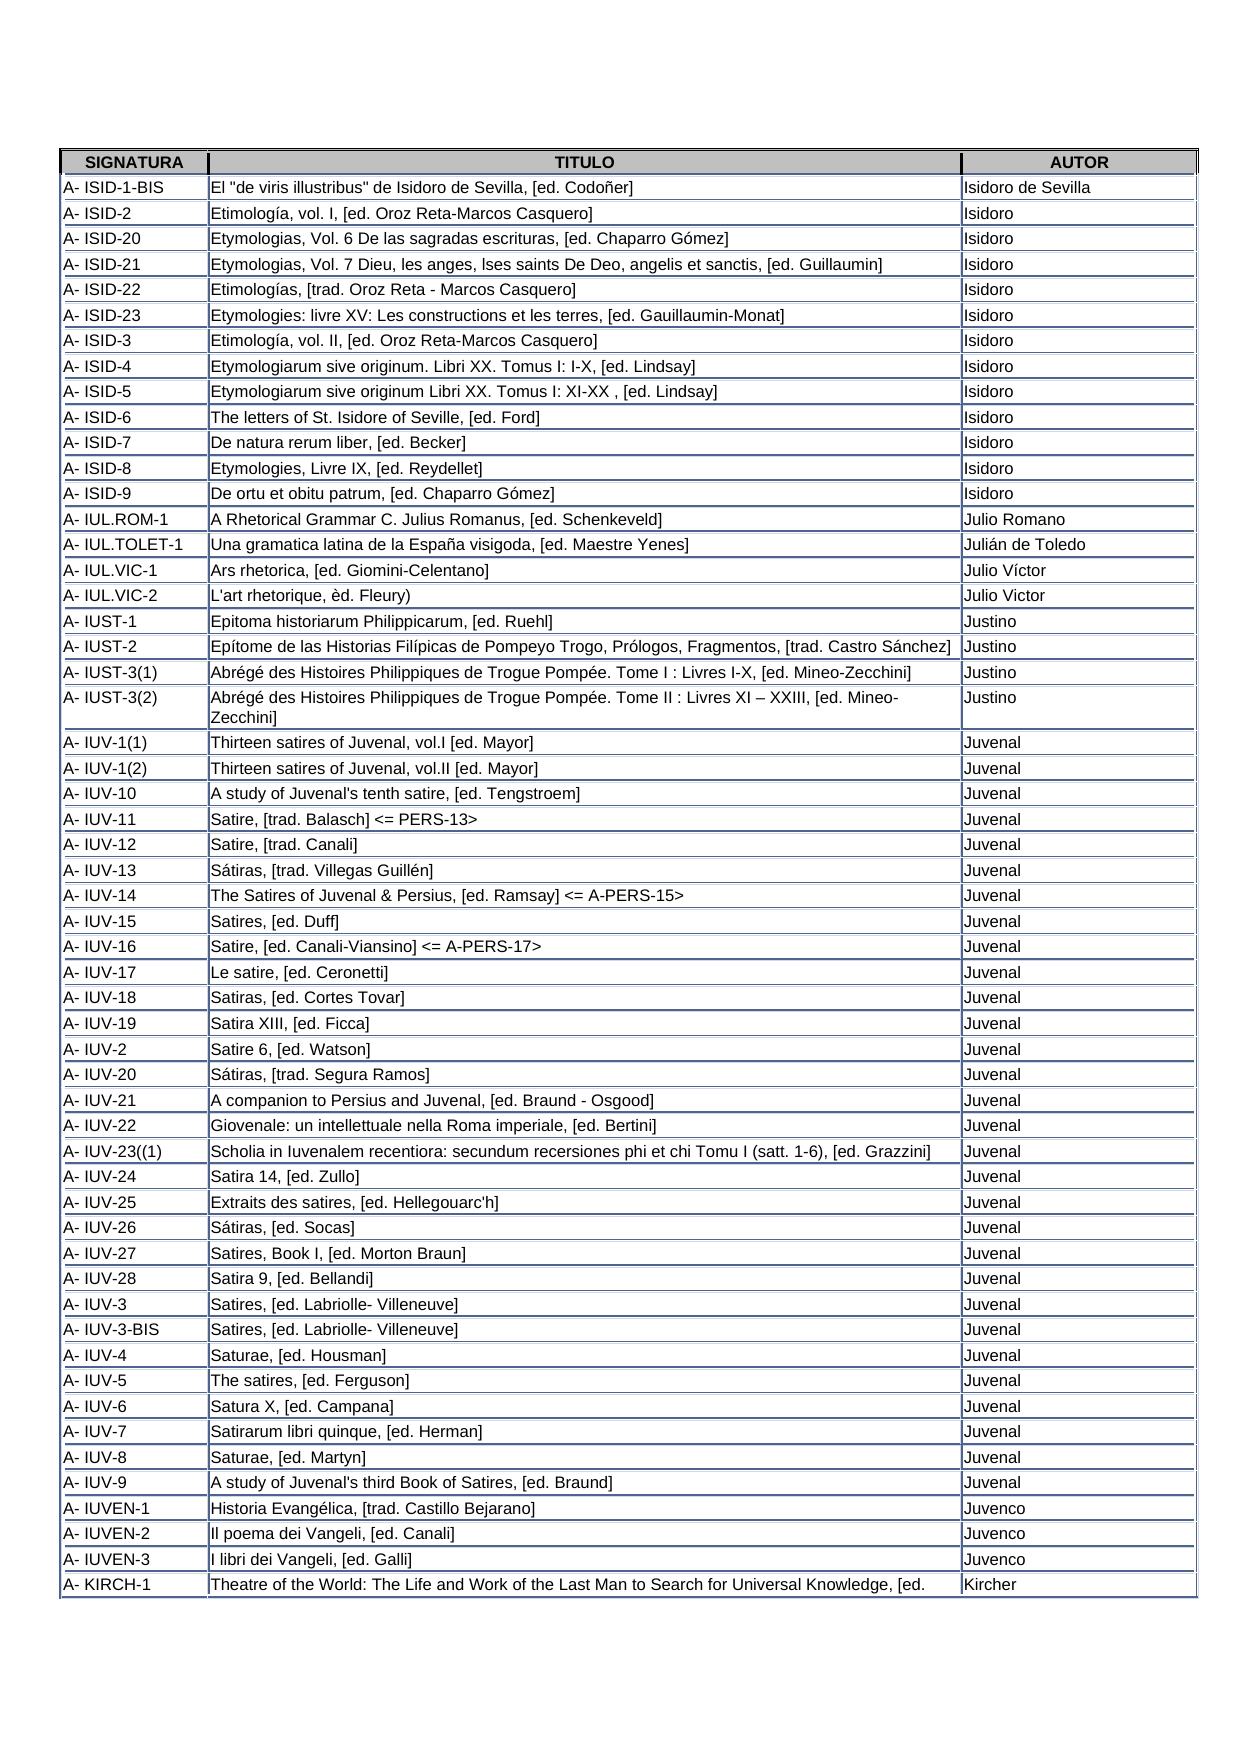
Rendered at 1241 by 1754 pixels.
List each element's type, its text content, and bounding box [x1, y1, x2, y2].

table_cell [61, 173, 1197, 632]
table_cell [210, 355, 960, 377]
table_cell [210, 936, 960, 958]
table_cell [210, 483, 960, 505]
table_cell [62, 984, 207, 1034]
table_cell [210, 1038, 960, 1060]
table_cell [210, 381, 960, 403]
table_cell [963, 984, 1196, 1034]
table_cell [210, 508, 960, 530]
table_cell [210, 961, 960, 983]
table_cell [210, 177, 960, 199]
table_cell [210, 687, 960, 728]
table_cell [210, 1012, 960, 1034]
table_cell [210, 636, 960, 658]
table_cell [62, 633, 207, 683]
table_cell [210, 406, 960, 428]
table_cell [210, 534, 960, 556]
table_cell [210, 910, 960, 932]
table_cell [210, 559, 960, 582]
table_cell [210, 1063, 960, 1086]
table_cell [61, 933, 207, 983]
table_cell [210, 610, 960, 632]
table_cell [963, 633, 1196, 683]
table_header SIGNATURA [61, 149, 208, 173]
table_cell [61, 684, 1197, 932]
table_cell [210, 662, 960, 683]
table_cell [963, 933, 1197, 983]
table_header AUTOR [961, 151, 1196, 173]
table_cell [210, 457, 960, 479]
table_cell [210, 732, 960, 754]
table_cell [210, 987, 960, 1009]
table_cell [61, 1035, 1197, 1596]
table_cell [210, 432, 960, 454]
table_header TITULO [208, 151, 961, 173]
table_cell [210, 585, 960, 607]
